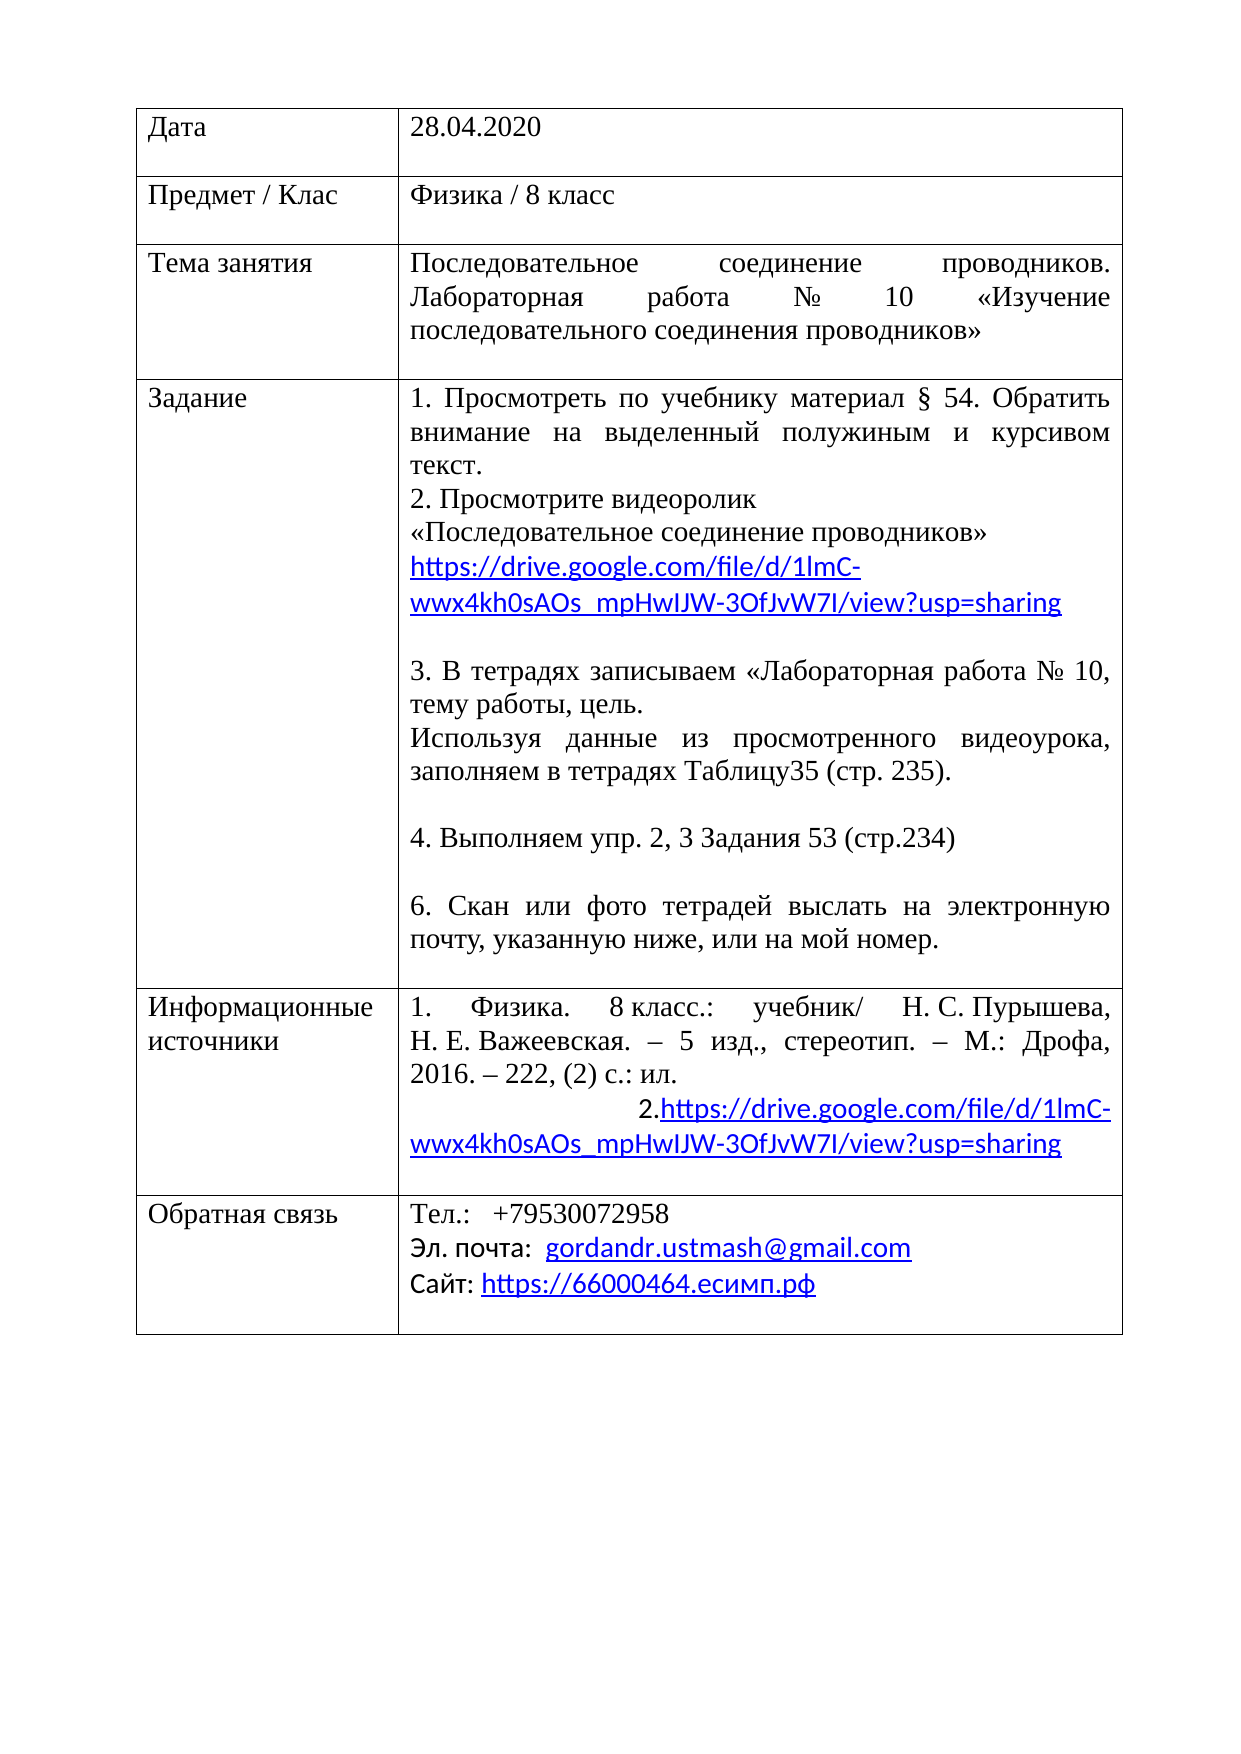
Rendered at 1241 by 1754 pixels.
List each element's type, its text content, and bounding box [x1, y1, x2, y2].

table_cell 1. Просмотреть по учебнику материал § 54. Обратить внимание на выделенный полужиным и курсивом текст. 2. Просмотрите видеоролик «Последовательное соединение проводников» https://drive.google.com/file/d/1lmC-wwx4kh0sAOs_mpHwIJW-3OfJvW7I/view?usp=sharing 3. В тетрадях записываем «Лабораторная работа № 10, тему работы, цель. Используя данные из просмотренного видеоурока, заполняем в тетрадях Таблицу35 (стр. 235). 4. Выполняем упр. 2, 3 Задания 53 (стр.234) 6. Скан или фото тетрадей выслать на электронную почту, указанную ниже, или на мой номер. [399, 380, 1122, 988]
table_header 28.04.2020 [399, 109, 1122, 176]
table_header Дата [137, 109, 398, 176]
table_cell Предмет / Клас [137, 177, 398, 244]
table_cell Информационные источники [137, 989, 398, 1195]
table_cell 1. Физика. 8 класс.: учебник/ Н. С. Пурышева, Н. Е. Важеевская. – 5 изд., стереотип. – М.: Дрофа, 2016. – 222, (2) с.: ил. 2.https://drive.google.com/file/d/1lmC-wwx4kh0sAOs_mpHwIJW-3OfJvW7I/view?usp=sharing [399, 989, 1122, 1195]
table_cell Физика / 8 класс [399, 177, 1122, 244]
table_cell Обратная связь [137, 1196, 398, 1334]
table_cell Задание [137, 380, 398, 988]
table_cell Тема занятия [137, 245, 398, 379]
table_cell Тел.: +79530072958 Эл. почта: gordandr.ustmash@gmail.com Сайт: https://66000464.есимп.рф [399, 1196, 1122, 1334]
table_cell Последовательное соединение проводников. Лабораторная работа № 10 «Изучение последовательного соединения проводников» [399, 245, 1122, 379]
